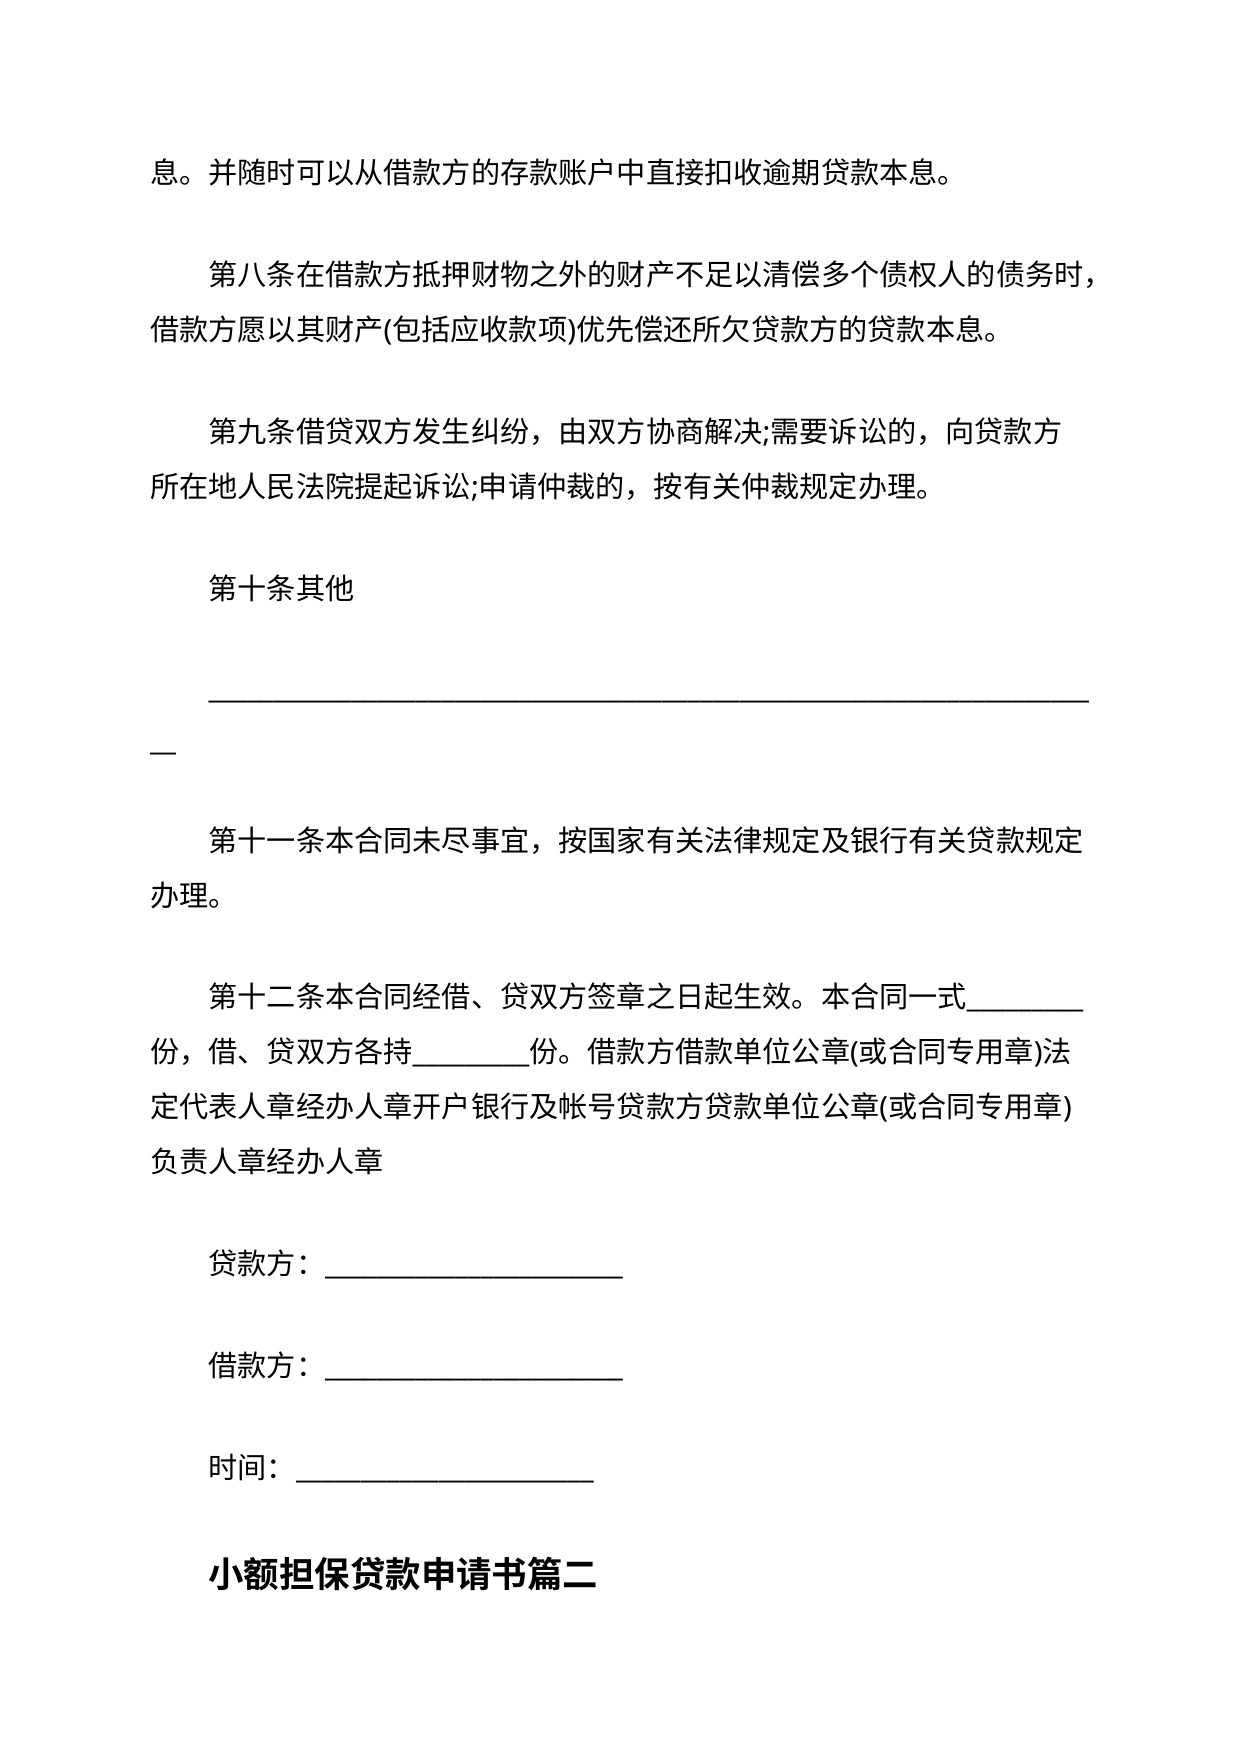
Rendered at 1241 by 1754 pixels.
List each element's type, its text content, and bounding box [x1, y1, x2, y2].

text 第十条其他 [150, 566, 1090, 608]
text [150, 150, 1090, 192]
text 借款方：_______________________ [150, 1343, 1090, 1385]
text 时间：_______________________ [150, 1445, 1090, 1487]
text 第九条借贷双方发生纠纷，由双方协商解决;需要诉讼的，向贷款方所在地人民法院提起诉讼;申请仲裁的，按有关仲裁规定办理。 [150, 409, 1090, 506]
text 第八条在借款方抵押财物之外的财产不足以清偿多个债权人的债务时，借款方愿以其财产(包括应收款项)优先偿还所欠贷款方的贷款本息。 [150, 252, 1090, 349]
text 第十二条本合同经借、贷双方签章之日起生效。本合同一式_________份，借、贷双方各持_________份。借款方借款单位公章(或合同专用章)法定代表人章经办人章开户银行及帐号贷款方贷款单位公章(或合同专用章)负责人章经办人章 [150, 974, 1090, 1181]
text 第十一条本合同未尽事宜，按国家有关法律规定及银行有关贷款规定办理。 [150, 817, 1090, 914]
text 贷款方：_______________________ [150, 1241, 1090, 1283]
text ______________________________________________________________________ [150, 667, 1090, 759]
text 小额担保贷款申请书篇二 [150, 1547, 1090, 1598]
